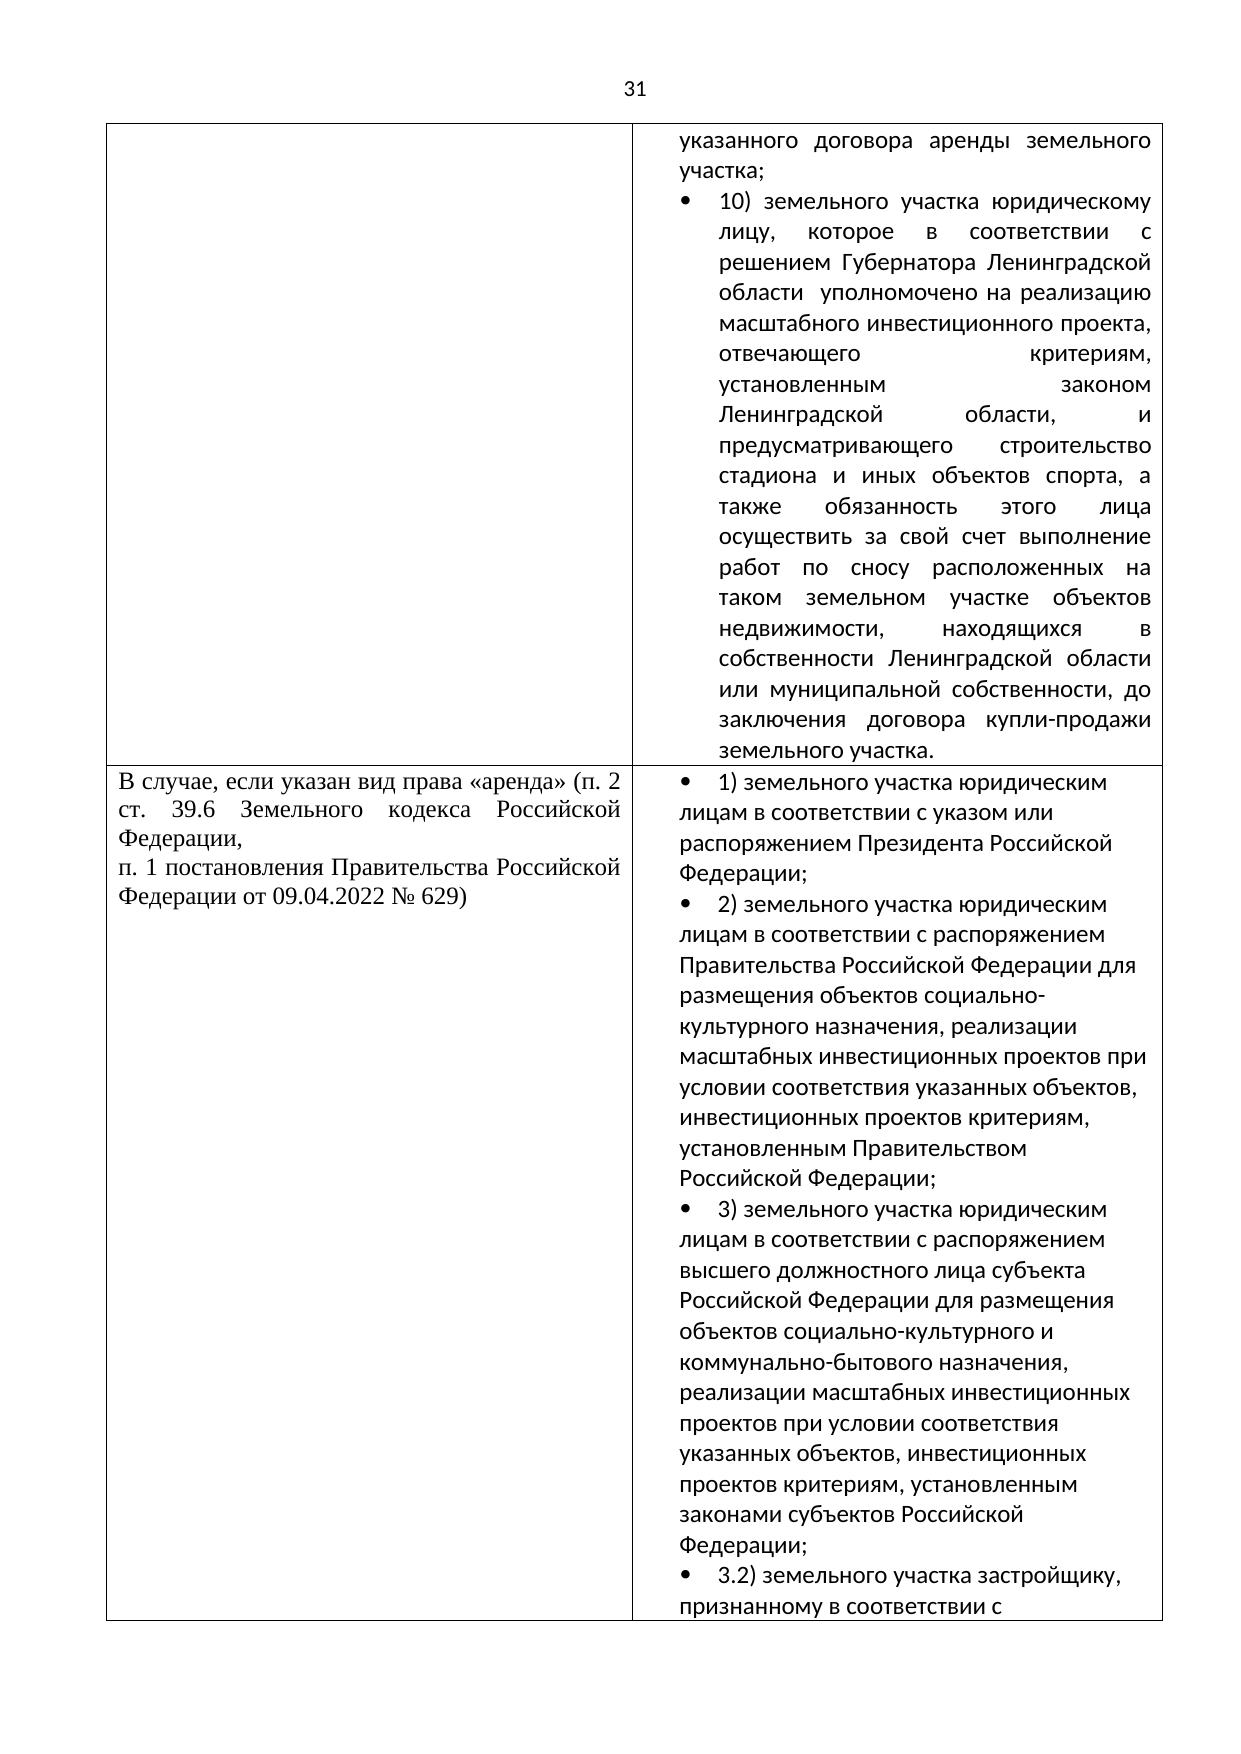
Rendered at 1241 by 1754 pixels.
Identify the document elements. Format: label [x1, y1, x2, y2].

table_header [633, 124, 1162, 765]
table_cell [107, 766, 632, 1620]
table_header [107, 124, 632, 765]
table_cell [633, 766, 1162, 1620]
